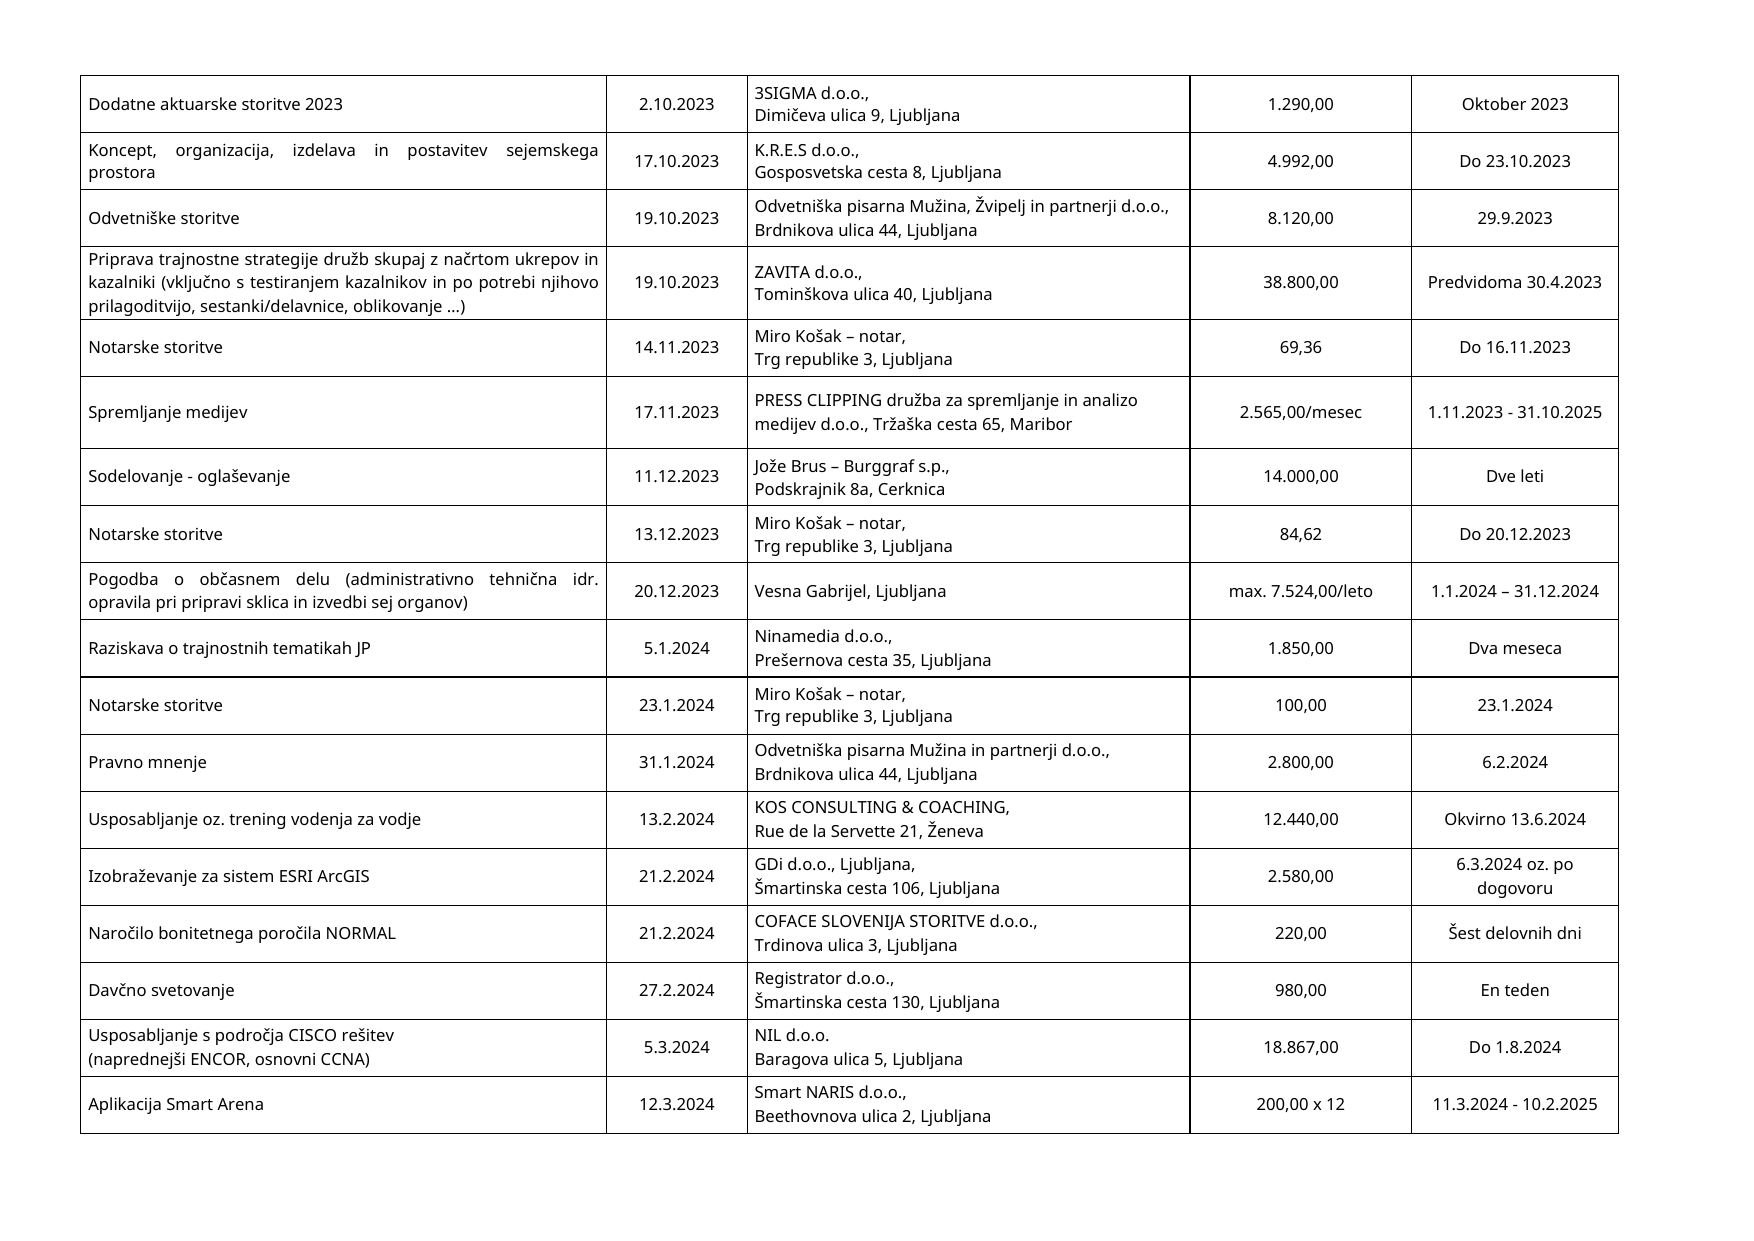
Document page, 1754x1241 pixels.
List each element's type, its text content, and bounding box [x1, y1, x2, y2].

table_cell 6.3.2024 oz. po dogovoru [1412, 849, 1618, 905]
table_cell 4.992,00 [1191, 133, 1411, 189]
table_cell 2.800,00 [1191, 735, 1411, 791]
table_cell 23.1.2024 [607, 678, 747, 733]
table_cell Spremljanje medijev [81, 377, 606, 448]
table_cell Notarske storitve [81, 320, 606, 376]
table_cell Notarske storitve [81, 678, 606, 733]
table_cell Miro Košak – notar, Trg republike 3, Ljubljana [748, 678, 1189, 733]
table_cell Do 16.11.2023 [1412, 320, 1618, 376]
table_cell 23.1.2024 [1412, 678, 1618, 733]
table_cell Dodatne aktuarske storitve 2023 [81, 76, 606, 132]
table_cell Usposabljanje oz. trening vodenja za vodje [81, 792, 606, 848]
table_cell 1.11.2023 - 31.10.2025 [1412, 377, 1618, 448]
table_cell 19.10.2023 [607, 190, 747, 246]
table_cell 13.2.2024 [607, 792, 747, 848]
table_cell COFACE SLOVENIJA STORITVE d.o.o., Trdinova ulica 3, Ljubljana [748, 906, 1189, 962]
table_cell Priprava trajnostne strategije družb skupaj z načrtom ukrepov in kazalniki (vključno s testiranjem kazalnikov in po potrebi njihovo prilagoditvijo, sestanki/delavnice, oblikovanje …) [81, 247, 606, 319]
table_cell Odvetniška pisarna Mužina in partnerji d.o.o., Brdnikova ulica 44, Ljubljana [748, 735, 1189, 791]
table_cell 38.800,00 [1191, 247, 1411, 319]
table_cell Notarske storitve [81, 506, 606, 562]
table_cell 14.000,00 [1191, 449, 1411, 505]
table_cell max. 7.524,00/leto [1191, 563, 1411, 619]
table_cell Dva meseca [1412, 620, 1618, 676]
table_cell 11.3.2024 - 10.2.2025 [1412, 1077, 1618, 1133]
table_cell 2.565,00/mesec [1191, 377, 1411, 448]
table_cell 200,00 x 12 [1191, 1077, 1411, 1133]
table_cell NIL d.o.o. Baragova ulica 5, Ljubljana [748, 1020, 1189, 1076]
table_cell Davčno svetovanje [81, 963, 606, 1019]
table_cell Do 1.8.2024 [1412, 1020, 1618, 1076]
table_cell Ninamedia d.o.o., Prešernova cesta 35, Ljubljana [748, 620, 1189, 676]
table_cell 11.12.2023 [607, 449, 747, 505]
table_cell Koncept, organizacija, izdelava in postavitev sejemskega prostora [81, 133, 606, 189]
table_cell 17.11.2023 [607, 377, 747, 448]
table_cell 12.440,00 [1191, 792, 1411, 848]
table_cell Sodelovanje - oglaševanje [81, 449, 606, 505]
table_cell 31.1.2024 [607, 735, 747, 791]
table_cell PRESS CLIPPING družba za spremljanje in analizo medijev d.o.o., Tržaška cesta 65, Maribor [748, 377, 1189, 448]
table_cell 20.12.2023 [607, 563, 747, 619]
table_cell Izobraževanje za sistem ESRI ArcGIS [81, 849, 606, 905]
table_cell KOS CONSULTING & COACHING, Rue de la Servette 21, Ženeva [748, 792, 1189, 848]
table_cell ZAVITA d.o.o., Tominškova ulica 40, Ljubljana [748, 247, 1189, 319]
table_cell Do 23.10.2023 [1412, 133, 1618, 189]
table_cell 6.2.2024 [1412, 735, 1618, 791]
table_cell 27.2.2024 [607, 963, 747, 1019]
table_cell En teden [1412, 963, 1618, 1019]
table_cell Jože Brus – Burggraf s.p., Podskrajnik 8a, Cerknica [748, 449, 1189, 505]
table_cell Okvirno 13.6.2024 [1412, 792, 1618, 848]
table_cell Miro Košak – notar, Trg republike 3, Ljubljana [748, 320, 1189, 376]
table_cell 5.1.2024 [607, 620, 747, 676]
table_cell Aplikacija Smart Arena [81, 1077, 606, 1133]
table_cell Predvidoma 30.4.2023 [1412, 247, 1618, 319]
table_cell Šest delovnih dni [1412, 906, 1618, 962]
table_cell 84,62 [1191, 506, 1411, 562]
table_cell Miro Košak – notar, Trg republike 3, Ljubljana [748, 506, 1189, 562]
table_cell Naročilo bonitetnega poročila NORMAL [81, 906, 606, 962]
table_cell 19.10.2023 [607, 247, 747, 319]
table_cell 1.290,00 [1191, 76, 1411, 132]
table_cell GDi d.o.o., Ljubljana, Šmartinska cesta 106, Ljubljana [748, 849, 1189, 905]
table_cell Smart NARIS d.o.o., Beethovnova ulica 2, Ljubljana [748, 1077, 1189, 1133]
table_cell 100,00 [1191, 678, 1411, 733]
table_cell Pravno mnenje [81, 735, 606, 791]
table_cell 21.2.2024 [607, 906, 747, 962]
table_cell Vesna Gabrijel, Ljubljana [748, 563, 1189, 619]
table_cell 2.580,00 [1191, 849, 1411, 905]
table_cell Raziskava o trajnostnih tematikah JP [81, 620, 606, 676]
table_cell 220,00 [1191, 906, 1411, 962]
table_cell 17.10.2023 [607, 133, 747, 189]
table_cell Registrator d.o.o., Šmartinska cesta 130, Ljubljana [748, 963, 1189, 1019]
table_cell K.R.E.S d.o.o., Gosposvetska cesta 8, Ljubljana [748, 133, 1189, 189]
table_cell Do 20.12.2023 [1412, 506, 1618, 562]
table_cell 2.10.2023 [607, 76, 747, 132]
table_cell Oktober 2023 [1412, 76, 1618, 132]
table_cell 12.3.2024 [607, 1077, 747, 1133]
table_cell 1.1.2024 – 31.12.2024 [1412, 563, 1618, 619]
table_cell 5.3.2024 [607, 1020, 747, 1076]
table_cell 3SIGMA d.o.o., Dimičeva ulica 9, Ljubljana [748, 76, 1189, 132]
table_cell Pogodba o občasnem delu (administrativno tehnična idr. opravila pri pripravi sklica in izvedbi sej organov) [81, 563, 606, 619]
table_cell 69,36 [1191, 320, 1411, 376]
table_cell 18.867,00 [1191, 1020, 1411, 1076]
table_cell 8.120,00 [1191, 190, 1411, 246]
table_cell 13.12.2023 [607, 506, 747, 562]
table_cell Usposabljanje s področja CISCO rešitev (naprednejši ENCOR, osnovni CCNA) [81, 1020, 606, 1076]
table_cell Odvetniške storitve [81, 190, 606, 246]
table_cell 29.9.2023 [1412, 190, 1618, 246]
table_cell 21.2.2024 [607, 849, 747, 905]
table_cell 980,00 [1191, 963, 1411, 1019]
table_cell Odvetniška pisarna Mužina, Žvipelj in partnerji d.o.o., Brdnikova ulica 44, Ljubljana [748, 190, 1189, 246]
table_cell 1.850,00 [1191, 620, 1411, 676]
table_cell 14.11.2023 [607, 320, 747, 376]
table_cell Dve leti [1412, 449, 1618, 505]
